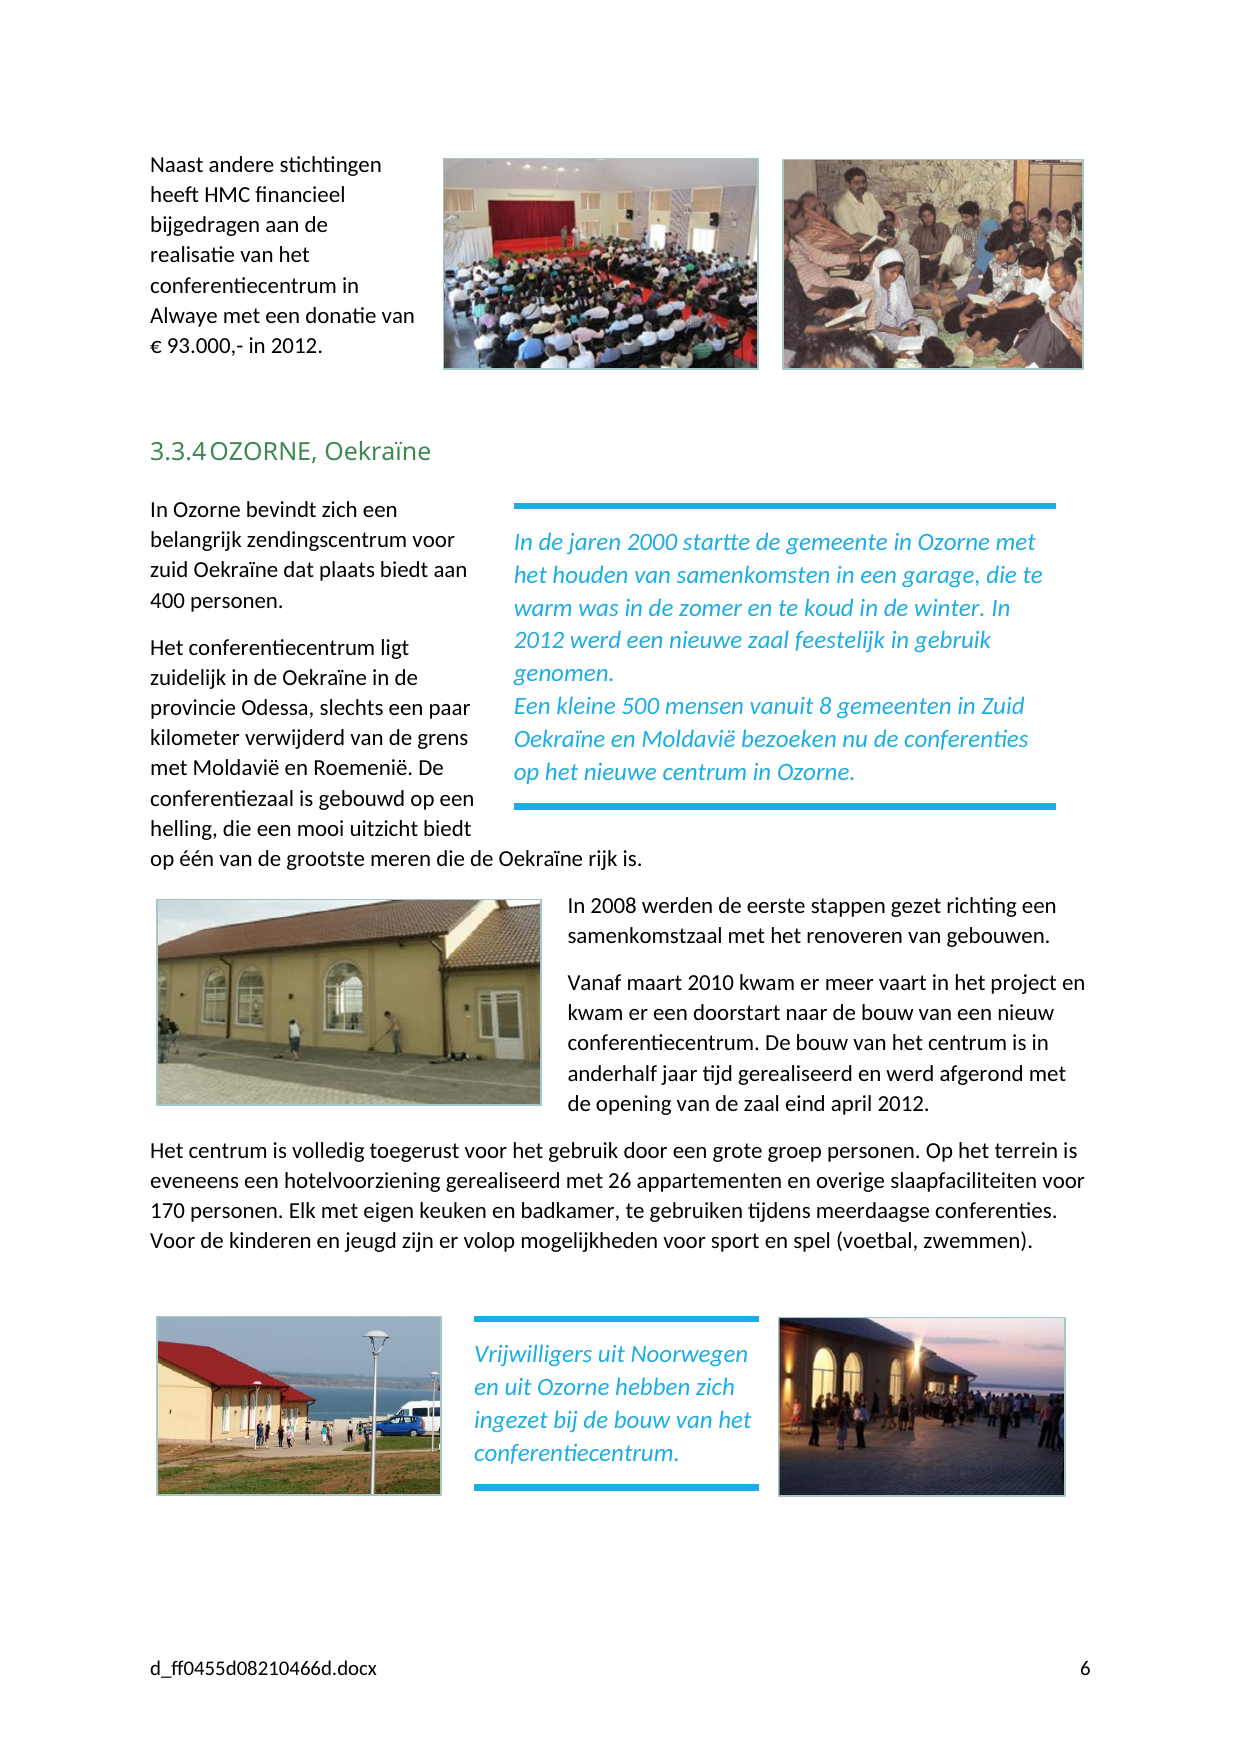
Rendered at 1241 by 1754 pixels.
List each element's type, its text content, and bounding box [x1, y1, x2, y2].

text In 2008 werden de eerste stappen gezet richting een samenkomstzaal met het renoveren van gebouwen. [150, 891, 1090, 949]
picture [158, 1317, 440, 1494]
picture [779, 1318, 1064, 1495]
picture [444, 159, 757, 368]
text Vanaf maart 2010 kwam er meer vaart in het project en kwam er een doorstart naar de bouw van een nieuw conferentiecentrum. De bouw van het centrum is in anderhalf jaar tijd gerealiseerd en werd afgerond met de opening van de zaal eind april 2012. [150, 968, 1090, 1117]
text Het conferentiecentrum ligt zuidelijk in de Oekraïne in de provincie Odessa, slechts een paar kilometer verwijderd van de grens met Moldavië en Roemenië. De conferentiezaal is gebouwd op een helling, die een mooi uitzicht biedt op één van de grootste meren die de Oekraïne rijk is. [150, 633, 1090, 872]
picture [784, 160, 1082, 368]
picture [158, 900, 540, 1104]
text Het centrum is volledig toegerust voor het gebruik door een grote groep personen. Op het terrein is eveneens een hotelvoorziening gerealiseerd met 26 appartementen en overige slaapfaciliteiten voor 170 personen. Elk met eigen keuken en badkamer, te gebruiken tijdens meerdaagse conferenties. Voor de kinderen en jeugd zijn er volop mogelijkheden voor sport en spel (voetbal, zwemmen). [150, 1136, 1090, 1254]
subtitle OZORNE, Oekraïne [150, 433, 1090, 467]
text In Ozorne bevindt zich een belangrijk zendingscentrum voor zuid Oekraïne dat plaats biedt aan 400 personen. [150, 495, 1090, 614]
